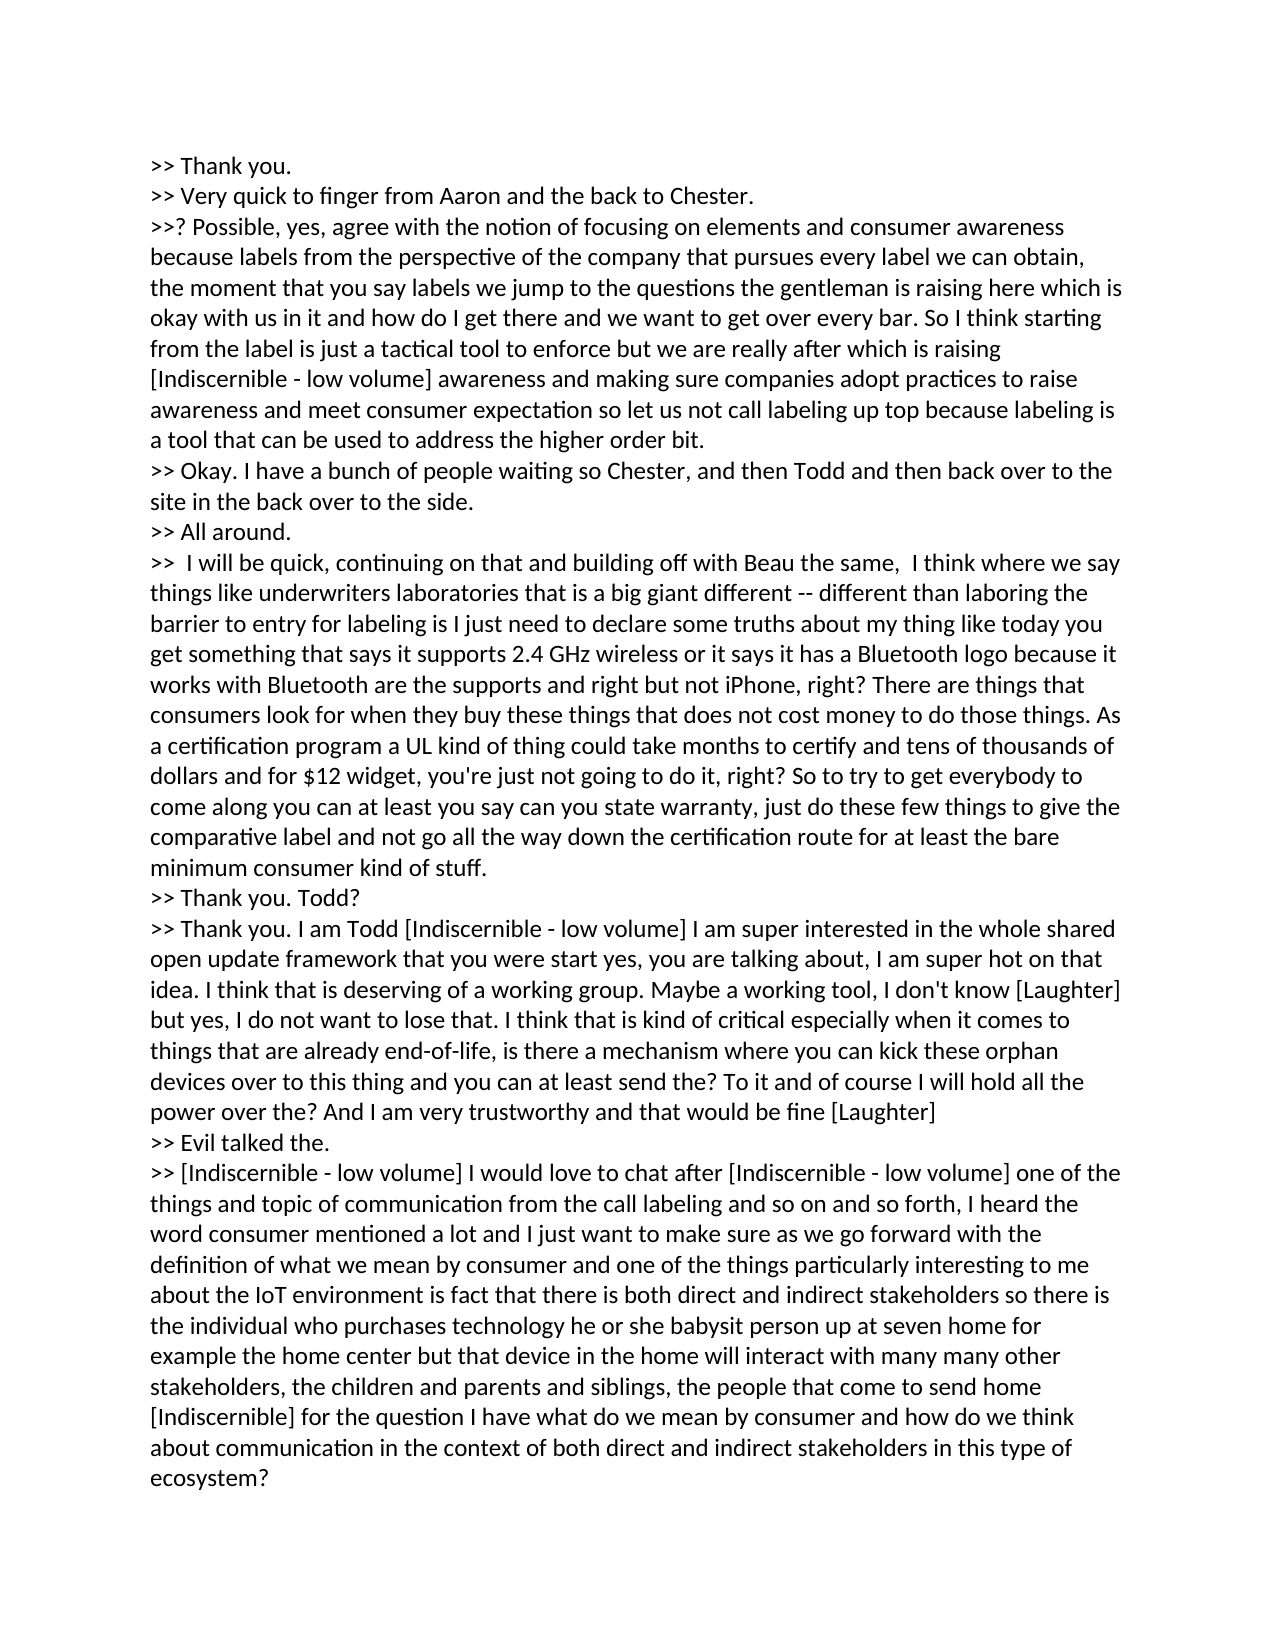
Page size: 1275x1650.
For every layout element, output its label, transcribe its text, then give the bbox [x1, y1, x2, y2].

text >> I will be quick, continuing on that and building off with Beau the same, I think where we say things like underwriters laboratories that is a big giant different -- different than laboring the barrier to entry for labeling is I just need to declare some truths about my thing like today you get something that says it supports 2.4 GHz wireless or it says it has a Bluetooth logo because it works with Bluetooth are the supports and right but not iPhone, right? There are things that consumers look for when they buy these things that does not cost money to do those things. As a certification program a UL kind of thing could take months to certify and tens of thousands of dollars and for $12 widget, you're just not going to do it, right? So to try to get everybody to come along you can at least you say can you state warranty, just do these few things to give the comparative label and not go all the way down the certification route for at least the bare minimum consumer kind of stuff. [150, 547, 1125, 882]
text >> Thank you. [150, 150, 1125, 181]
text >> [Indiscernible - low volume] I would love to chat after [Indiscernible - low volume] one of the things and topic of communication from the call labeling and so on and so forth, I heard the word consumer mentioned a lot and I just want to make sure as we go forward with the definition of what we mean by consumer and one of the things particularly interesting to me about the IoT environment is fact that there is both direct and indirect stakeholders so there is the individual who purchases technology he or she babysit person up at seven home for example the home center but that device in the home will interact with many many other stakeholders, the children and parents and siblings, the people that come to send home [Indiscernible] for the question I have what do we mean by consumer and how do we think about communication in the context of both direct and indirect stakeholders in this type of ecosystem? [150, 1157, 1125, 1493]
text >> All around. [150, 516, 1125, 547]
text >>? Possible, yes, agree with the notion of focusing on elements and consumer awareness because labels from the perspective of the company that pursues every label we can obtain, the moment that you say labels we jump to the questions the gentleman is raising here which is okay with us in it and how do I get there and we want to get over every bar. So I think starting from the label is just a tactical tool to enforce but we are really after which is raising [Indiscernible - low volume] awareness and making sure companies adopt practices to raise awareness and meet consumer expectation so let us not call labeling up top because labeling is a tool that can be used to address the higher order bit. [150, 211, 1125, 455]
text >> Very quick to finger from Aaron and the back to Chester. [150, 181, 1125, 211]
text >> Evil talked the. [150, 1127, 1125, 1157]
text >> Okay. I have a bunch of people waiting so Chester, and then Todd and then back over to the site in the back over to the side. [150, 455, 1125, 516]
text >> Thank you. Todd? [150, 882, 1125, 913]
text >> Thank you. I am Todd [Indiscernible - low volume] I am super interested in the whole shared open update framework that you were start yes, you are talking about, I am super hot on that idea. I think that is deserving of a working group. Maybe a working tool, I don't know [Laughter] but yes, I do not want to lose that. I think that is kind of critical especially when it comes to things that are already end-of-life, is there a mechanism where you can kick these orphan devices over to this thing and you can at least send the? To it and of course I will hold all the power over the? And I am very trustworthy and that would be fine [Laughter] [150, 913, 1125, 1127]
